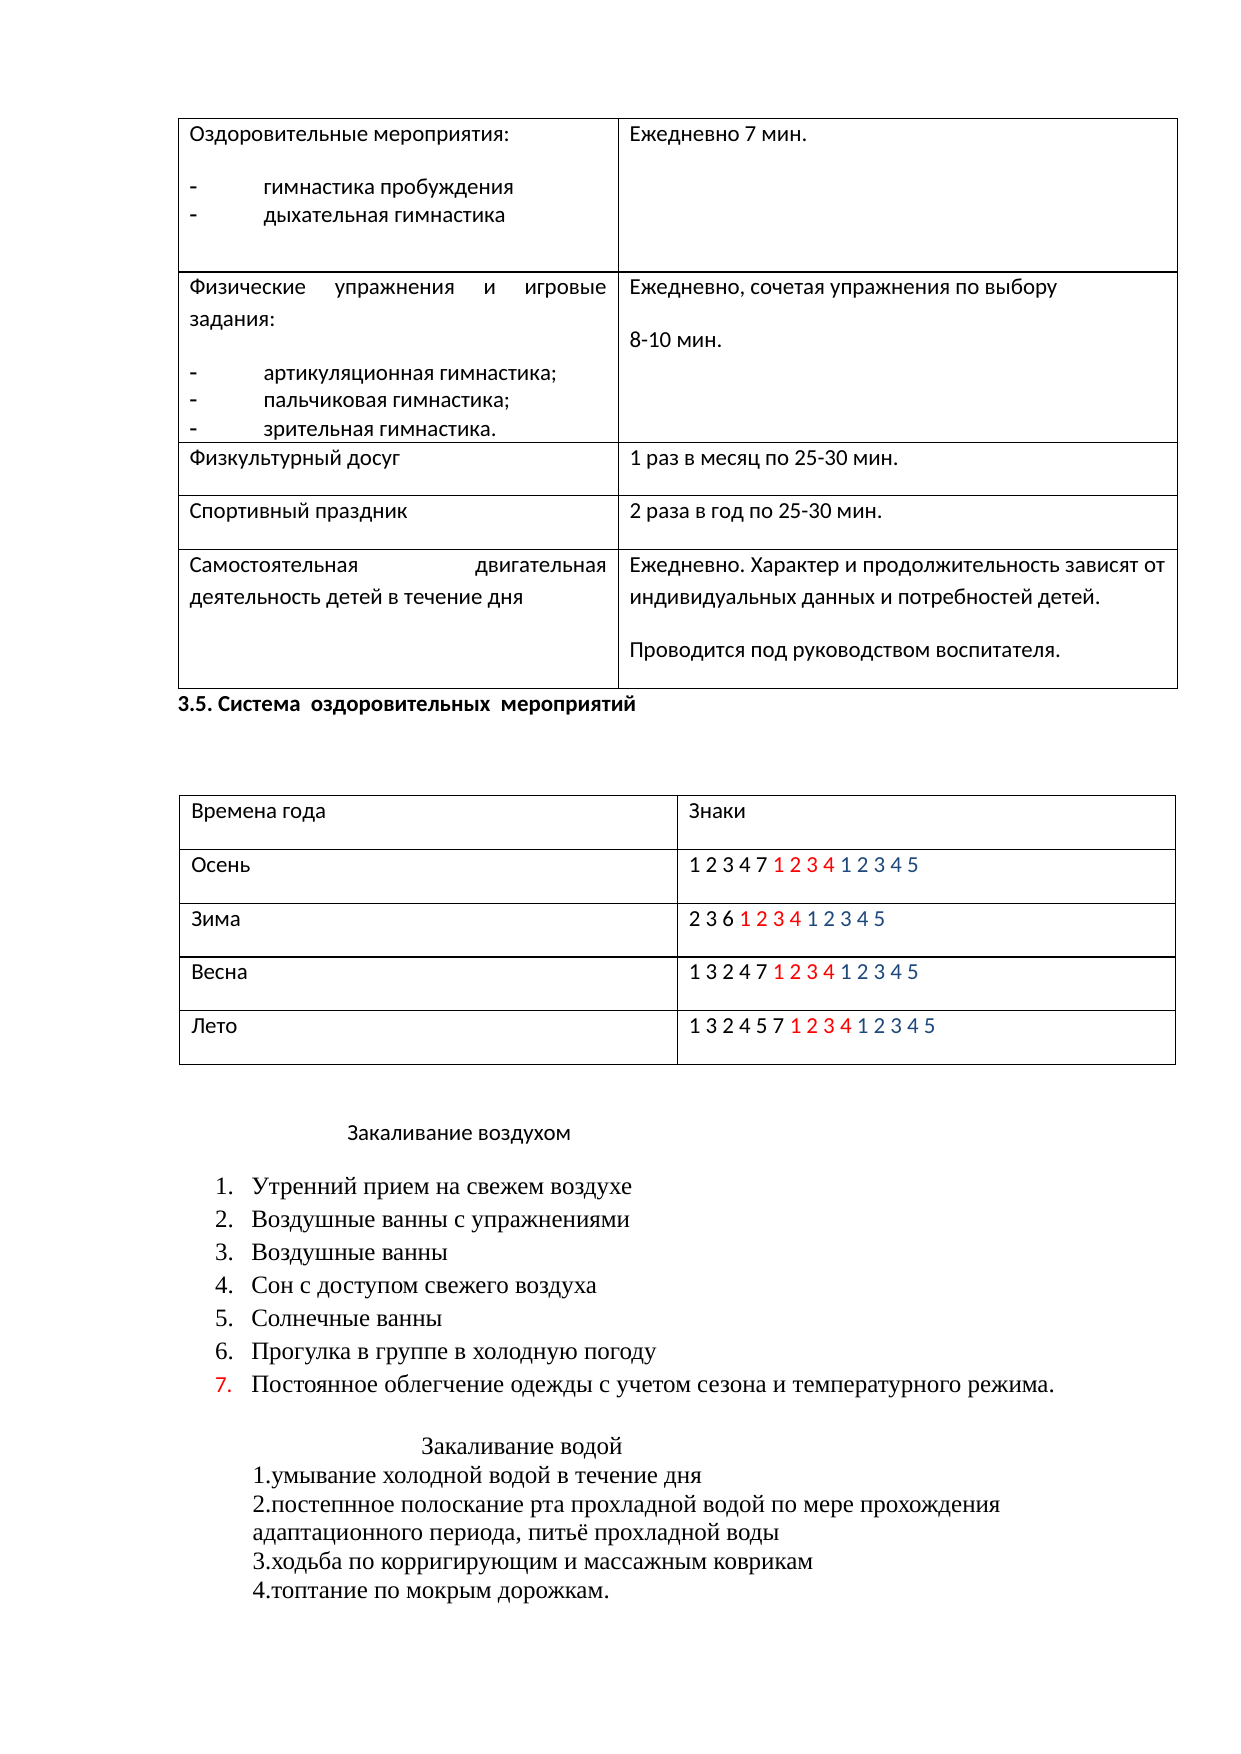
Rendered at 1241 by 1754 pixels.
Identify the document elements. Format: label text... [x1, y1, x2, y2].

text 3.5. Система оздоровительных мероприятий [177, 689, 1152, 717]
table_cell Зима [180, 904, 677, 956]
table_cell Физические упражнения и игровые задания: артикуляционная гимнастика; пальчиковая гимнастика; зрительная гимнастика. [179, 273, 618, 442]
list Воздушные ванны с упражнениями [215, 1204, 1152, 1233]
table_cell 2 3 6 1 2 3 4 1 2 3 4 5 [678, 904, 1175, 956]
table_cell Спортивный праздник [179, 496, 618, 549]
table_cell Физкультурный досуг [179, 443, 618, 495]
table_cell 1 2 3 4 7 1 2 3 4 1 2 3 4 5 [678, 850, 1175, 903]
table_cell Весна [180, 958, 677, 1010]
list 1.умывание холодной водой в течение дня [252, 1460, 1152, 1489]
list Прогулка в группе в холодную погоду [215, 1336, 1152, 1365]
list 3.ходьба по корригирующим и массажным коврикам [252, 1546, 1152, 1575]
table_cell Ежедневно, сочетая упражнения по выбору 8-10 мин. [619, 273, 1177, 442]
table_cell 2 раза в год по 25-30 мин. [619, 496, 1177, 549]
table_cell 1 3 2 4 5 7 1 2 3 4 1 2 3 4 5 [678, 1011, 1175, 1064]
table_cell Осень [180, 850, 677, 903]
table_cell Оздоровительные мероприятия: гимнастика пробуждения дыхательная гимнастика [179, 119, 618, 271]
text Закаливание воздухом [177, 1118, 1152, 1146]
table_cell Ежедневно. Характер и продолжительность зависят от индивидуальных данных и потребностей детей. Проводится под руководством воспитателя. [619, 550, 1177, 688]
list Воздушные ванны [215, 1237, 1152, 1266]
list Закаливание водой [252, 1431, 1152, 1460]
table_cell 1 3 2 4 7 1 2 3 4 1 2 3 4 5 [678, 958, 1175, 1010]
table_cell Ежедневно 7 мин. [619, 119, 1177, 271]
table_cell Лето [180, 1011, 677, 1064]
list 4.топтание по мокрым дорожкам. [252, 1575, 1152, 1604]
table_cell Самостоятельная двигательная деятельность детей в течение дня [179, 550, 618, 688]
table_cell 1 раз в месяц по 25-30 мин. [619, 443, 1177, 495]
list Утренний прием на свежем воздухе [215, 1171, 1152, 1200]
table_header Времена года [180, 796, 677, 849]
table_header Знаки [678, 796, 1175, 849]
list 2.постепнное полоскание рта прохладной водой по мере прохождения адаптационного периода, питьё прохладной воды [252, 1489, 1152, 1546]
list Сон с доступом свежего воздуха [215, 1270, 1152, 1299]
list Постоянное облегчение одежды с учетом сезона и температурного режима. [215, 1369, 1152, 1398]
list Солнечные ванны [215, 1303, 1152, 1332]
